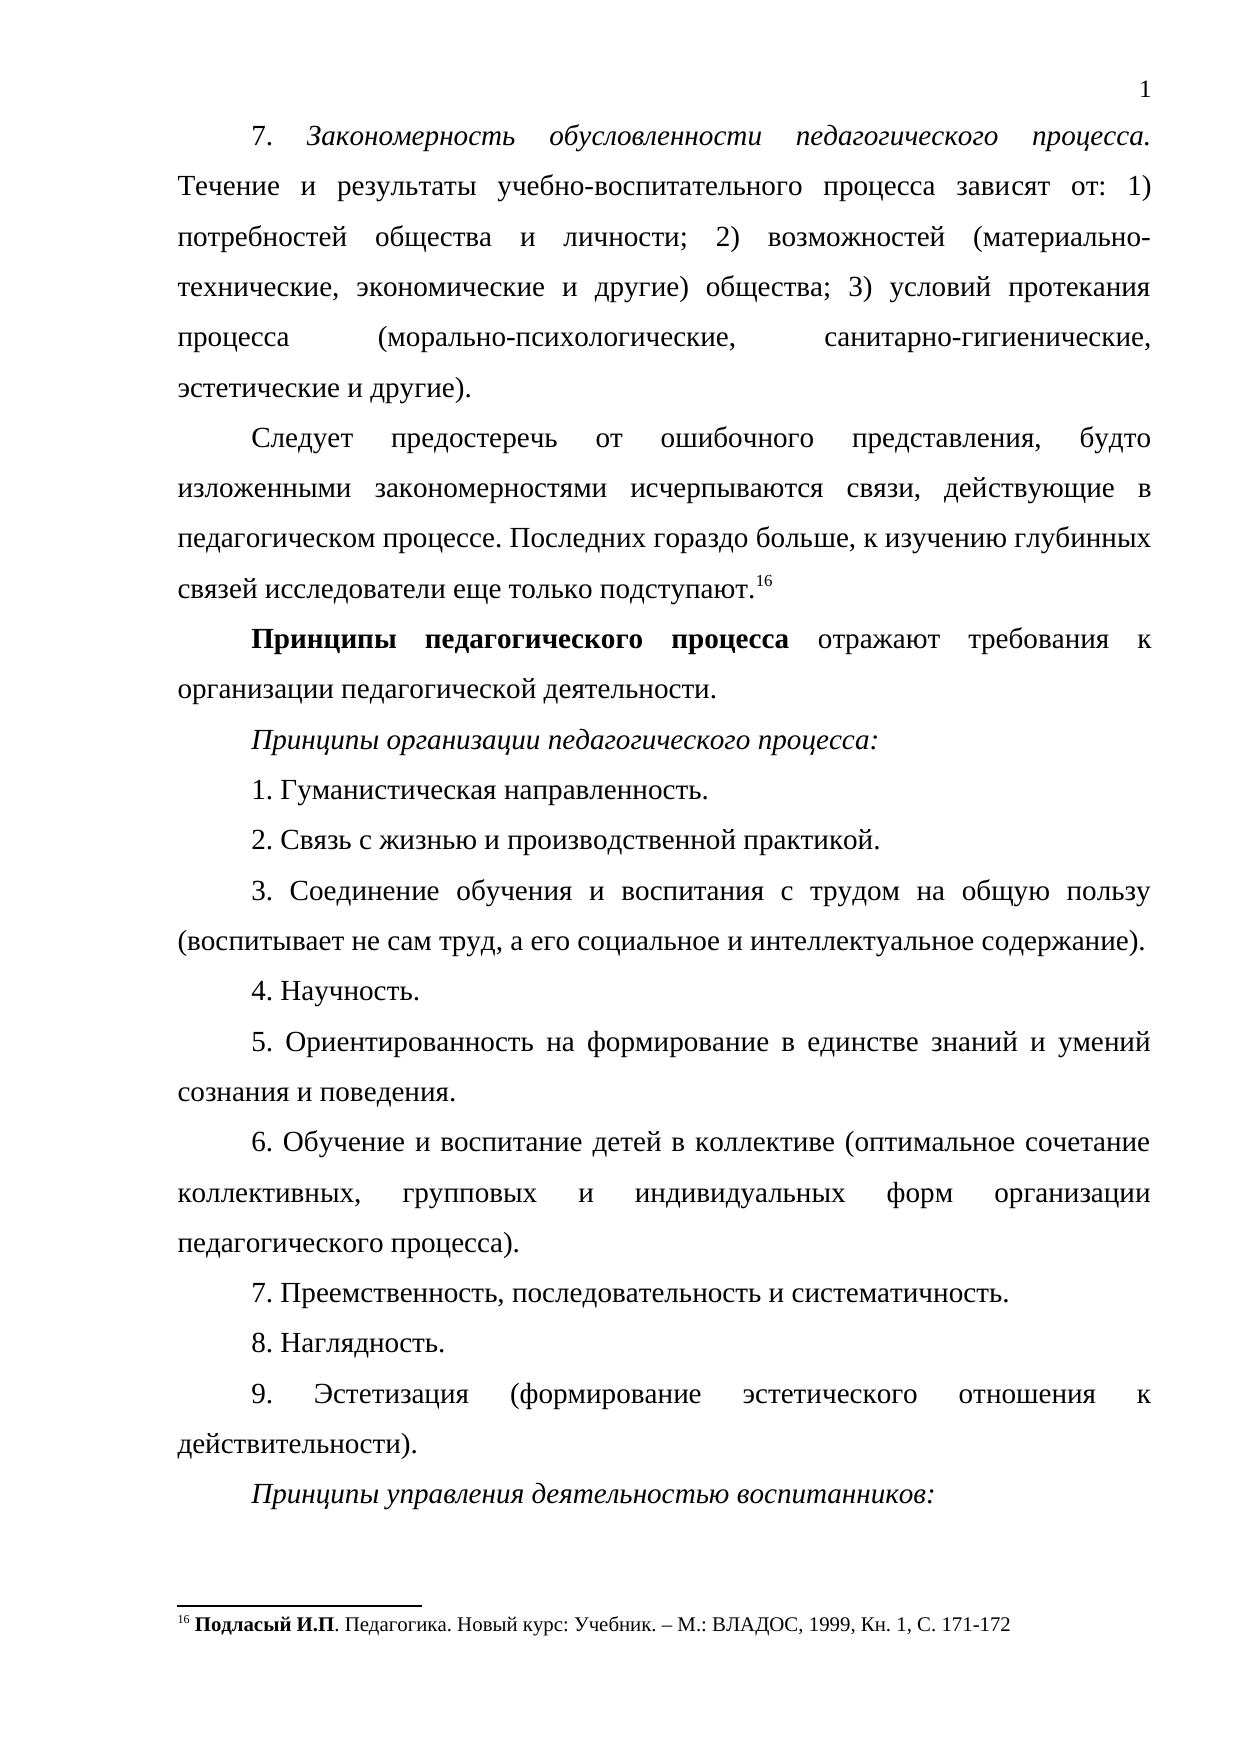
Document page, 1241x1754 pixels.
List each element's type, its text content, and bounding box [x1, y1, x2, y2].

text 8. Наглядность. [177, 1326, 1152, 1359]
text 6. Обучение и воспитание детей в коллективе (оптимальное сочетание коллективных, групповых и индивидуальных форм организации педагогического процесса). [177, 1124, 1152, 1258]
text 7. Закономерность обусловленности педагогического процесса. Течение и результаты учебно-воспитательного процесса зависят от: 1) потребностей общества и личности; 2) возможностей (материально-технические, экономические и другие) общества; 3) условий протекания процесса (морально-психологические, санитарно-гигиенические, эстетические и другие). [177, 118, 1152, 403]
text 5. Ориентированность на формирование в единстве знаний и умений сознания и поведения. [177, 1024, 1152, 1108]
text 9. Эстетизация (формирование эстетического отношения к действительности). [177, 1376, 1152, 1460]
text 2. Связь с жизнью и производственной практикой. [177, 822, 1152, 856]
text Принципы педагогического процесса отражают требования к организации педагогической деятельности. [177, 621, 1152, 705]
text Принципы управления деятельностью воспитанников: [177, 1477, 1152, 1510]
text 7. Преемственность, последовательность и систематичность. [177, 1275, 1152, 1309]
text 4. Научность. [177, 973, 1152, 1007]
text Принципы организации педагогического процесса: [177, 722, 1152, 755]
text 3. Соединение обучения и воспитания с трудом на общую пользу (воспитывает не сам труд, а его социальное и интеллектуальное содержание). [177, 873, 1152, 957]
text 1. Гуманистическая направленность. [177, 772, 1152, 806]
text Следует предостеречь от ошибочного представления, будто изложенными закономерностями исчерпываются связи, действующие в педагогическом процессе. Последних гораздо больше, к изучению глубинных связей исследователи еще только подступают. [177, 420, 1152, 604]
